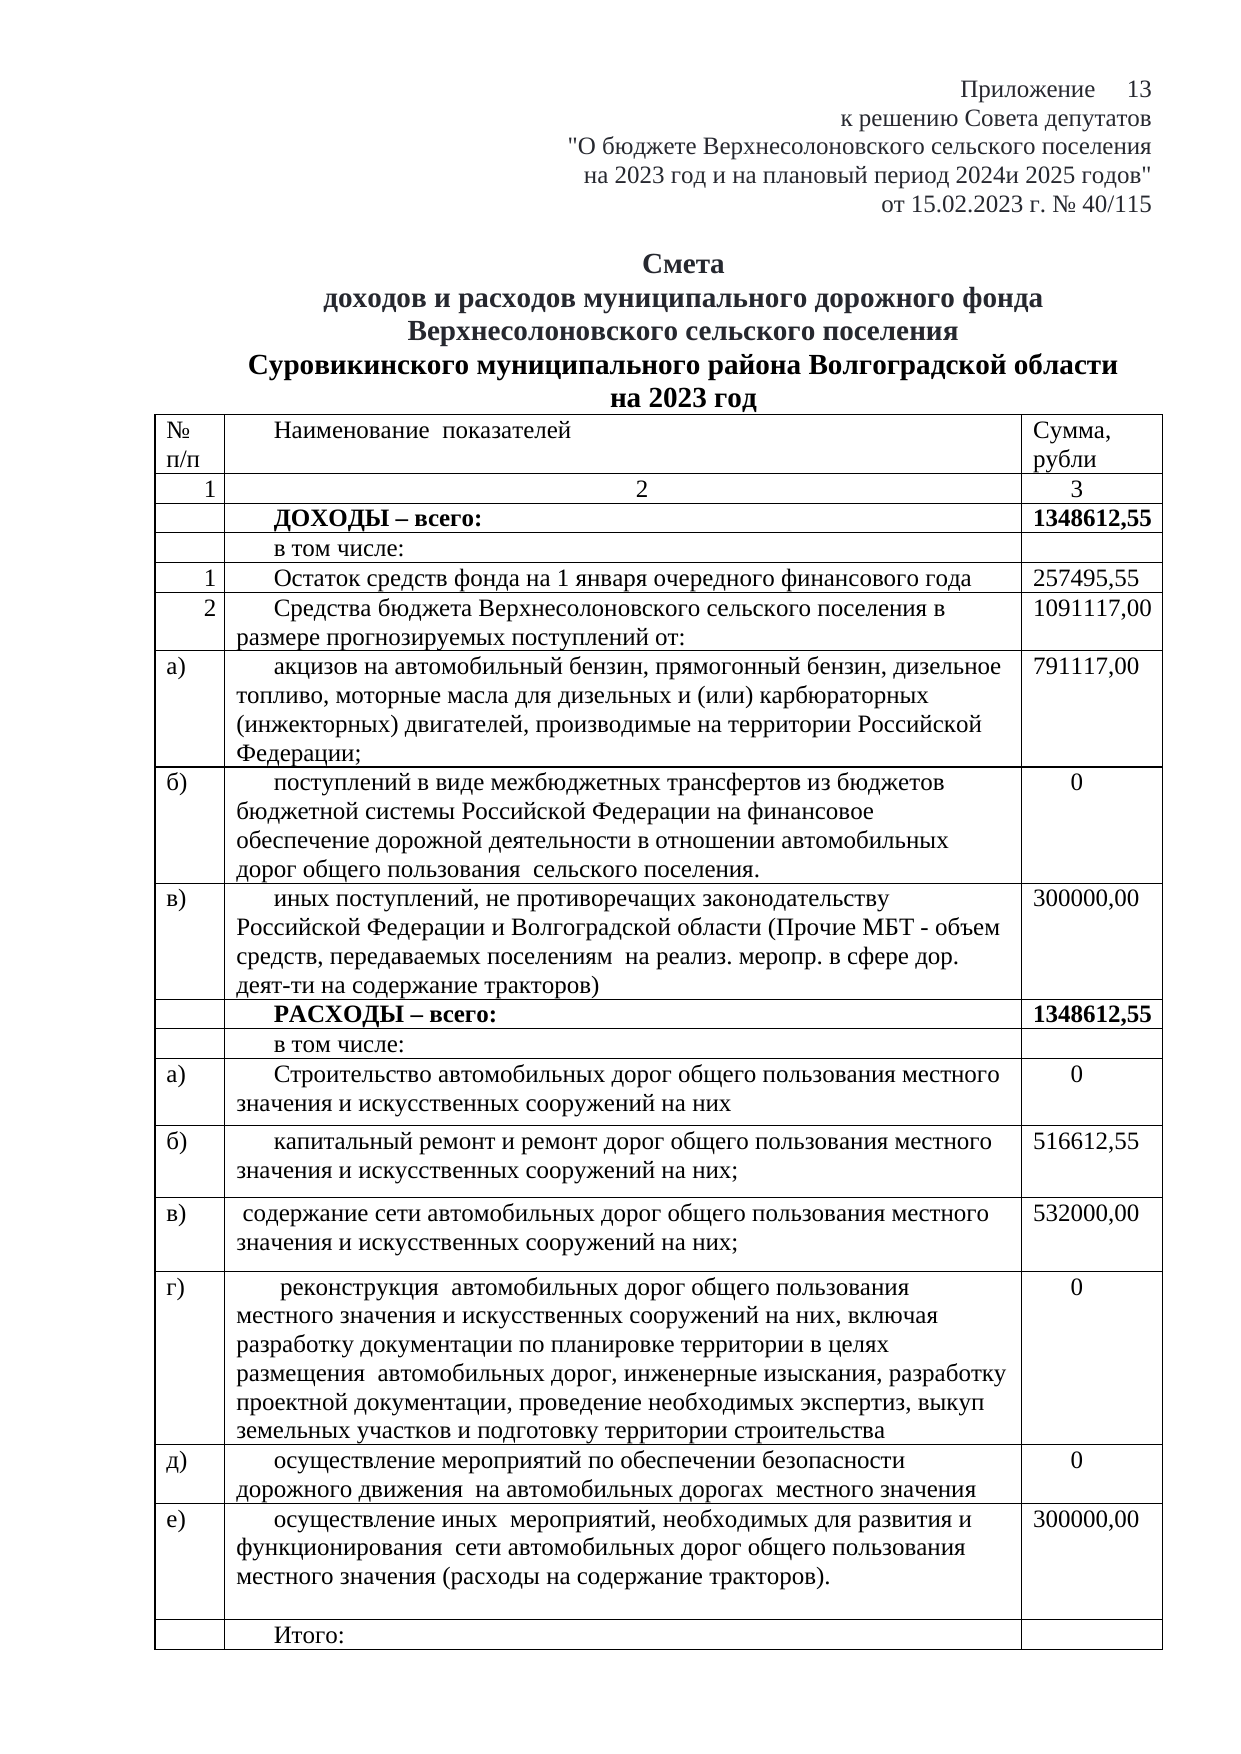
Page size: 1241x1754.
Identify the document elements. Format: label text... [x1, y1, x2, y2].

table_cell Остаток средств фонда на 1 января очередного финансового года [225, 563, 1021, 592]
table_cell 300000,00 [1022, 1504, 1162, 1619]
table_cell 2 [156, 593, 224, 650]
table_cell содержание сети автомобильных дорог общего пользования местного значения и искусственных сооружений на них; [225, 1198, 1021, 1271]
table_cell е) [156, 1504, 224, 1619]
table_cell 1348612,55 [1022, 1000, 1162, 1028]
table_cell [1022, 533, 1162, 562]
table_cell иных поступлений, не противоречащих законодательству Российской Федерации и Волгоградской области (Прочие МБТ - объем средств, передаваемых поселениям на реализ. меропр. в сфере дор. деят-ти на содержание тракторов) [225, 884, 1021, 998]
text "О бюджете Верхнесолоновского сельского поселения [177, 131, 1152, 160]
table_cell д) [156, 1445, 224, 1503]
table_cell акцизов на автомобильный бензин, прямогонный бензин, дизельное топливо, моторные масла для дизельных и (или) карбюраторных (инжекторных) двигателей, производимые на территории Российской Федерации; [225, 651, 1021, 766]
table_header Сумма, рубли [1022, 415, 1162, 473]
table_header № п/п [156, 415, 224, 473]
table_cell 516612,55 [1022, 1126, 1162, 1197]
table_cell 3 [1022, 474, 1162, 502]
table_cell [156, 1029, 224, 1058]
table_cell 1091117,00 [1022, 593, 1162, 650]
table_header Наименование показателей [225, 415, 1021, 473]
table_cell в том числе: [225, 1029, 1021, 1058]
table_cell а) [156, 1059, 224, 1125]
table_cell 2 [225, 474, 1021, 502]
table_cell Строительство автомобильных дорог общего пользования местного значения и искусственных сооружений на них [225, 1059, 1021, 1125]
table_cell в том числе: [225, 533, 1021, 562]
table_cell [1022, 1029, 1162, 1058]
table_cell в) [156, 1198, 224, 1271]
table_cell 532000,00 [1022, 1198, 1162, 1271]
table_cell 1 [156, 474, 224, 502]
table_cell 1348612,55 [1022, 504, 1162, 532]
table_cell 1 [156, 563, 224, 592]
table_cell 0 [1022, 1272, 1162, 1444]
table_cell а) [156, 651, 224, 766]
table_cell г) [156, 1272, 224, 1444]
text доходов и расходов муниципального дорожного фонда [177, 280, 1152, 313]
text Смета [177, 246, 1152, 280]
text на 2023 год и на плановый период 2024и 2025 годов" [177, 160, 1152, 189]
table_cell осуществление иных мероприятий, необходимых для развития и функционирования сети автомобильных дорог общего пользования местного значения (расходы на содержание тракторов). [225, 1504, 1021, 1619]
text на 2023 год [177, 381, 1152, 414]
table_cell РАСХОДЫ – всего: [225, 1000, 1021, 1028]
table_cell Итого: [225, 1620, 1021, 1648]
table_cell [156, 1620, 224, 1648]
table_cell в) [156, 884, 224, 998]
table_cell ДОХОДЫ – всего: [225, 504, 1021, 532]
table_cell [156, 504, 224, 532]
table_cell осуществление мероприятий по обеспечении безопасности дорожного движения на автомобильных дорогах местного значения [225, 1445, 1021, 1503]
table_cell 257495,55 [1022, 563, 1162, 592]
table_cell 791117,00 [1022, 651, 1162, 766]
table_cell [156, 1000, 224, 1028]
table_cell Средства бюджета Верхнесолоновского сельского поселения в размере прогнозируемых поступлений от: [225, 593, 1021, 650]
text Суровикинского муниципального района Волгоградской области [177, 347, 1152, 381]
table_cell поступлений в виде межбюджетных трансфертов из бюджетов бюджетной системы Российской Федерации на финансовое обеспечение дорожной деятельности в отношении автомобильных дорог общего пользования сельского поселения. [225, 768, 1021, 882]
text Верхнесолоновского сельского поселения [177, 313, 1152, 347]
table_cell 0 [1022, 768, 1162, 882]
table_cell капитальный ремонт и ремонт дорог общего пользования местного значения и искусственных сооружений на них; [225, 1126, 1021, 1197]
text от 15.02.2023 г. № 40/115 [177, 189, 1152, 218]
table_cell 300000,00 [1022, 884, 1162, 998]
table_cell реконструкция автомобильных дорог общего пользования местного значения и искусственных сооружений на них, включая разработку документации по планировке территории в целях размещения автомобильных дорог, инженерные изыскания, разработку проектной документации, проведение необходимых экспертиз, выкуп земельных участков и подготовку территории строительства [225, 1272, 1021, 1444]
table_cell б) [156, 768, 224, 882]
table_cell [156, 533, 224, 562]
table_cell 0 [1022, 1059, 1162, 1125]
table_cell [1022, 1620, 1162, 1648]
table_cell б) [156, 1126, 224, 1197]
text Приложение 13 к решению Совета депутатов [177, 74, 1152, 131]
table_cell 0 [1022, 1445, 1162, 1503]
